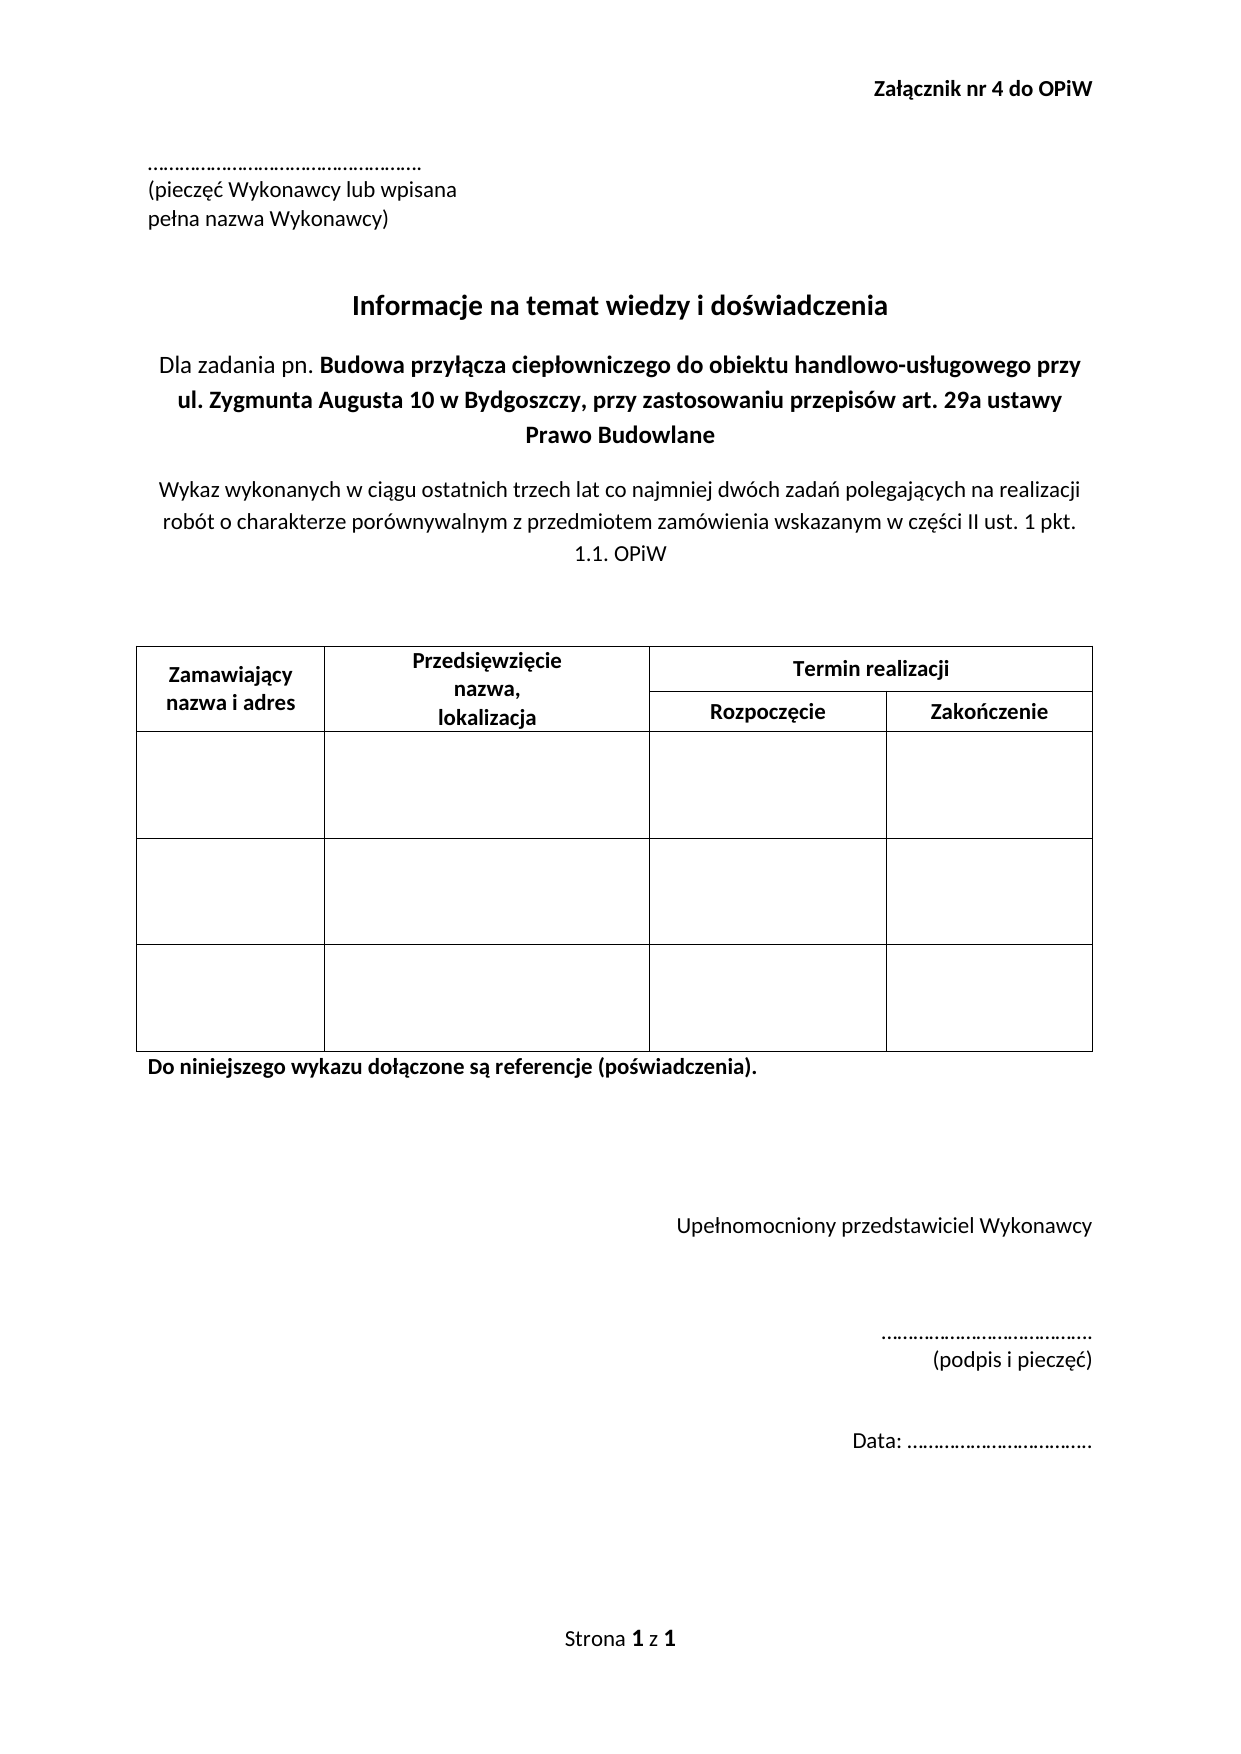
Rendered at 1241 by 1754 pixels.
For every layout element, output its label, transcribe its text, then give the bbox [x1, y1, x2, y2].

table_header Zamawiający nazwa i adres [137, 647, 324, 731]
table_cell Rozpoczęcie [650, 692, 886, 731]
text (podpis i pieczęć) [148, 1345, 1093, 1373]
text pełna nazwa Wykonawcy) [148, 204, 1093, 232]
table_cell [325, 945, 649, 1051]
table_cell [137, 732, 324, 837]
table_cell [325, 732, 649, 837]
text ……………………………………………. [148, 148, 1093, 176]
table_cell [325, 839, 649, 944]
text Do niniejszego wykazu dołączone są referencje (poświadczenia). [148, 1052, 1093, 1080]
table_cell [137, 945, 324, 1051]
table_cell [650, 945, 886, 1051]
text Data: …………………………….. [148, 1426, 1093, 1454]
table_cell [887, 839, 1092, 944]
table_cell [887, 945, 1092, 1051]
text …………………………………. [148, 1317, 1093, 1345]
table_cell [137, 839, 324, 944]
text Wykaz wykonanych w ciągu ostatnich trzech lat co najmniej dwóch zadań polegających na realizacji robót o charakterze porównywalnym z przedmiotem zamówienia wskazanym w części II ust. 1 pkt. 1.1. OPiW [148, 475, 1093, 567]
table_header Przedsięwzięcie nazwa, lokalizacja [325, 647, 649, 731]
text Dla zadania pn. Budowa przyłącza ciepłowniczego do obiektu handlowo-usługowego przy ul. Zygmunta Augusta 10 w Bydgoszczy, przy zastosowaniu przepisów art. 29a ustawy Prawo Budowlane [148, 349, 1093, 450]
table_header Termin realizacji [650, 647, 1092, 691]
text (pieczęć Wykonawcy lub wpisana [148, 176, 1093, 204]
table_cell [887, 732, 1092, 837]
table_cell Zakończenie [887, 692, 1092, 731]
text Informacje na temat wiedzy i doświadczenia [148, 287, 1093, 323]
text Upełnomocniony przedstawiciel Wykonawcy [148, 1211, 1093, 1239]
table_cell [650, 839, 886, 944]
table_cell [650, 732, 886, 837]
